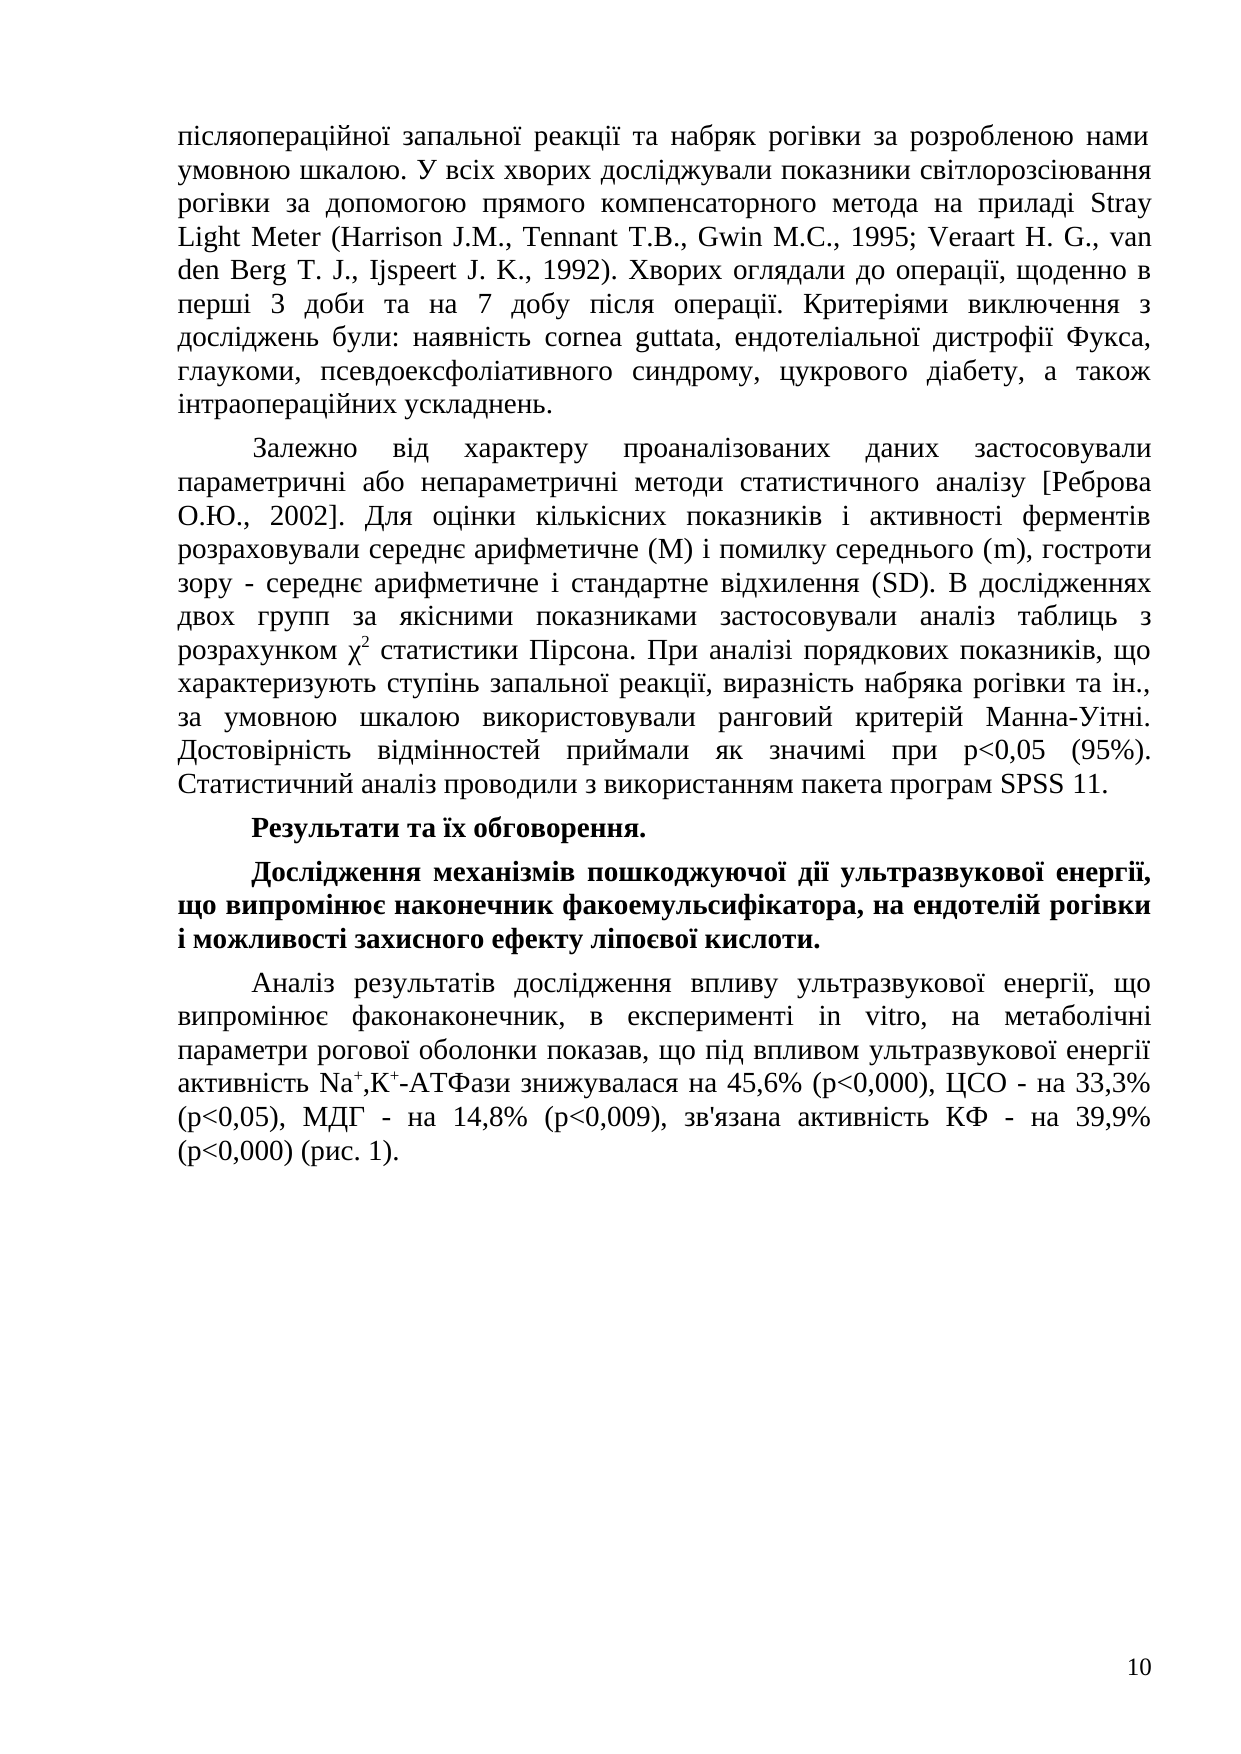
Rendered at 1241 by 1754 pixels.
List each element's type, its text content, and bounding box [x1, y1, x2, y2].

text Результати та їх обговорення. [177, 810, 1152, 843]
text Залежно від характеру проаналізованих даних застосовували параметричні або непараметричні методи статистичного аналізу [Реброва О.Ю., 2002]. Для оцінки кількісних показників і активності ферментів розраховували середнє арифметичне (М) і помилку середнього (m), гостроти зору - середнє арифметичне і стандартне відхилення (SD). В дослідженнях двох групп за якісними показниками застосовували аналіз таблиць з розрахунком χ2 статистики Пірсона. При аналізі порядкових показників, що характеризують ступінь запальної реакції, виразність набряка рогівки та ін., за умовною шкалою використовували ранговий критерій Манна-Уітні. Достовірність відмінностей приймали як значимі при р<0,05 (95%). Статистичний аналіз проводили з використанням пакета програм SPSS 11. [177, 431, 1152, 799]
text Аналіз результатів дослідження впливу ультразвукової енергії, що випромінює факонаконечник, в експерименті in vitro, на метаболічні параметри рогової оболонки показав, що під впливом ультразвукової енергії активність Na+,К+-АТФази знижувалася на 45,6% (р<0,000), ЦСО - на 33,3% (р<0,05), МДГ - на 14,8% (р<0,009), зв'язана активність КФ - на 39,9% (р<0,000) (рис. 1). [177, 965, 1152, 1166]
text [177, 118, 1152, 420]
text Дослідження механізмів пошкоджуючої дії ультразвукової енергії, що випромінює наконечник факоемульсифікатора, на ендотелій рогівки і можливості захисного ефекту ліпоєвої кислоти. [177, 854, 1152, 954]
